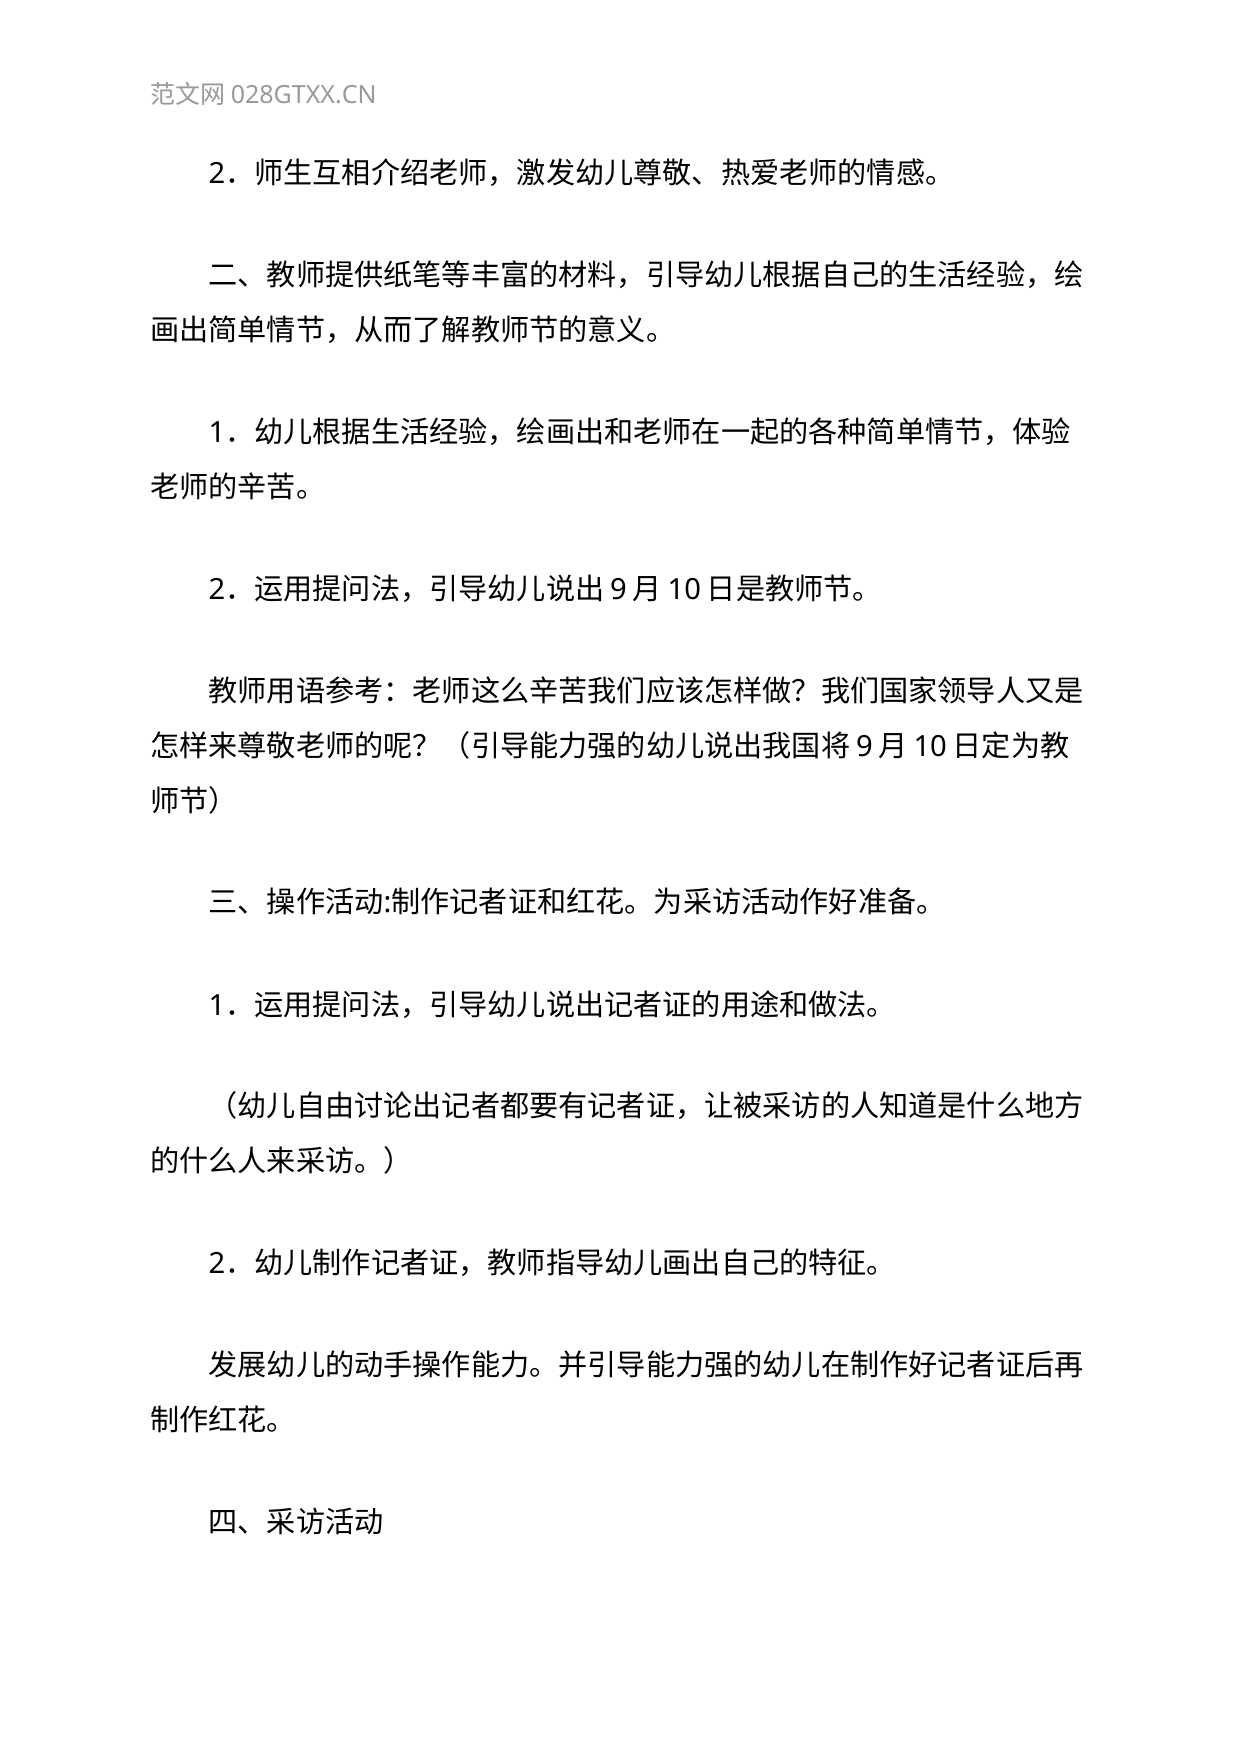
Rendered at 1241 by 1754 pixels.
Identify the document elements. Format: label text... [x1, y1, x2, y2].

text 四、采访活动 [150, 1498, 1090, 1541]
text 发展幼儿的动手操作能力。并引导能力强的幼儿在制作好记者证后再制作红花。 [150, 1342, 1090, 1439]
text 1．幼儿根据生活经验，绘画出和老师在一起的各种简单情节，体验老师的辛苦。 [150, 409, 1090, 506]
text 2．师生互相介绍老师，激发幼儿尊敬、热爱老师的情感。 [150, 150, 1090, 192]
text 教师用语参考：老师这么辛苦我们应该怎样做？我们国家领导人又是怎样来尊敬老师的呢？（引导能力强的幼儿说出我国将9月10日定为教师节） [150, 667, 1090, 819]
text 2．幼儿制作记者证，教师指导幼儿画出自己的特征。 [150, 1240, 1090, 1282]
text 2．运用提问法，引导幼儿说出9月10日是教师节。 [150, 565, 1090, 608]
text 1．运用提问法，引导幼儿说出记者证的用途和做法。 [150, 981, 1090, 1023]
text 二、教师提供纸笔等丰富的材料，引导幼儿根据自己的生活经验，绘画出简单情节，从而了解教师节的意义。 [150, 252, 1090, 349]
text （幼儿自由讨论出记者都要有记者证，让被采访的人知道是什么地方的什么人来采访。） [150, 1083, 1090, 1180]
text 三、操作活动:制作记者证和红花。为采访活动作好准备。 [150, 879, 1090, 921]
